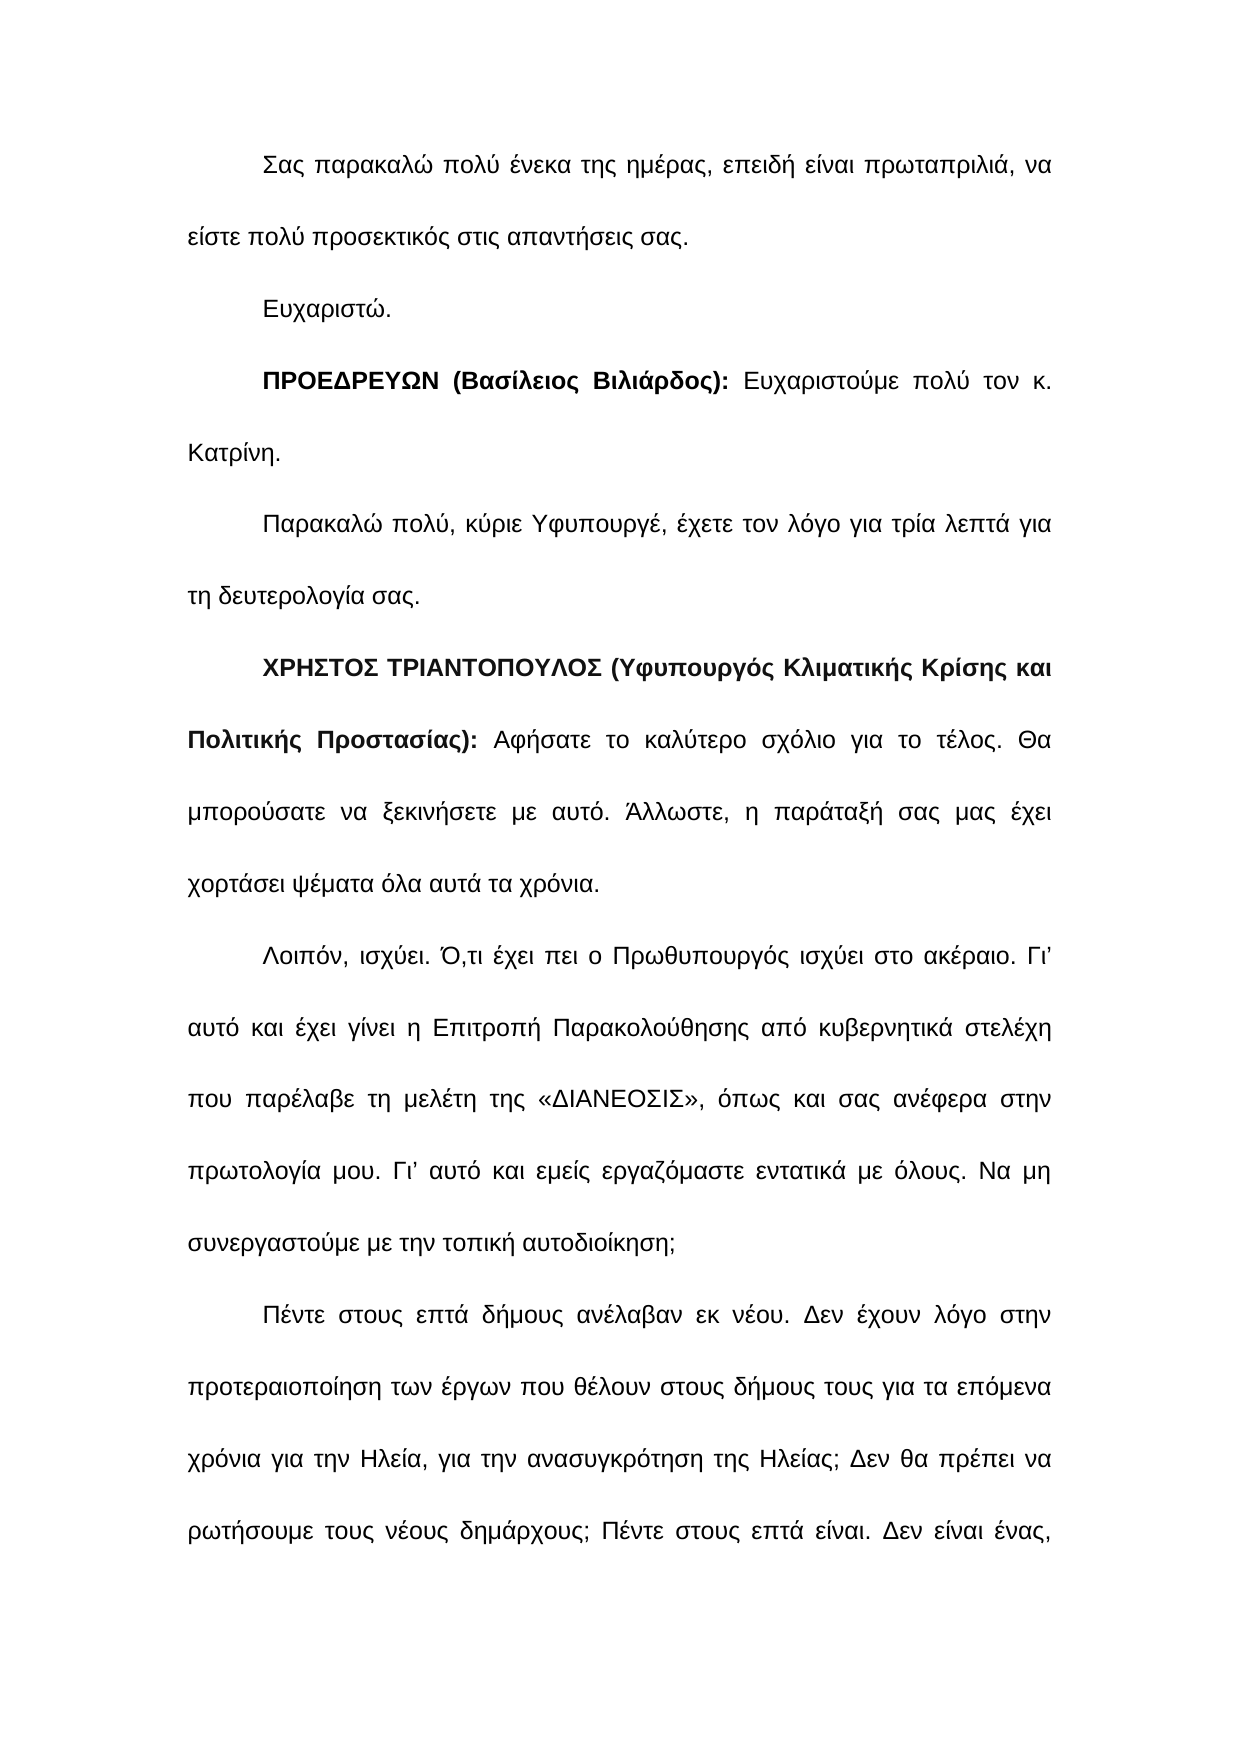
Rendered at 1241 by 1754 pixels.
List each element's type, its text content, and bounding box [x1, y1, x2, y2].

text Ευχαριστώ. [187, 294, 1053, 322]
text ΠΡΟΕΔΡΕΥΩΝ (Βασίλειος Βιλιάρδος): Ευχαριστούμε πολύ τον κ. Κατρίνη. [187, 366, 1053, 466]
text ΧΡΗΣΤΟΣ ΤΡΙΑΝΤΟΠΟΥΛΟΣ (Υφυπουργός Κλιματικής Κρίσης και Πολιτικής Προστασίας): Αφήσατε το καλύτερο σχόλιο για το τέλος. Θα μπορούσατε να ξεκινήσετε με αυτό. Άλλωστε, η παράταξή σας μας έχει χορτάσει ψέματα όλα αυτά τα χρόνια. [187, 653, 1053, 897]
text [187, 1300, 1053, 1544]
text Παρακαλώ πολύ, κύριε Υφυπουργέ, έχετε τον λόγο για τρία λεπτά για τη δευτερολογία σας. [187, 509, 1053, 610]
text Σας παρακαλώ πολύ ένεκα της ημέρας, επειδή είναι πρωταπριλιά, να είστε πολύ προσεκτικός στις απαντήσεις σας. [187, 150, 1053, 251]
text Λοιπόν, ισχύει. Ό,τι έχει πει ο Πρωθυπουργός ισχύει στο ακέραιο. Γι’ αυτό και έχει γίνει η Επιτροπή Παρακολούθησης από κυβερνητικά στελέχη που παρέλαβε τη μελέτη της «ΔΙΑΝΕΟΣΙΣ», όπως και σας ανέφερα στην πρωτολογία μου. Γι’ αυτό και εμείς εργαζόμαστε εντατικά με όλους. Να μη συνεργαστούμε με την τοπική αυτοδιοίκηση; [187, 941, 1053, 1257]
